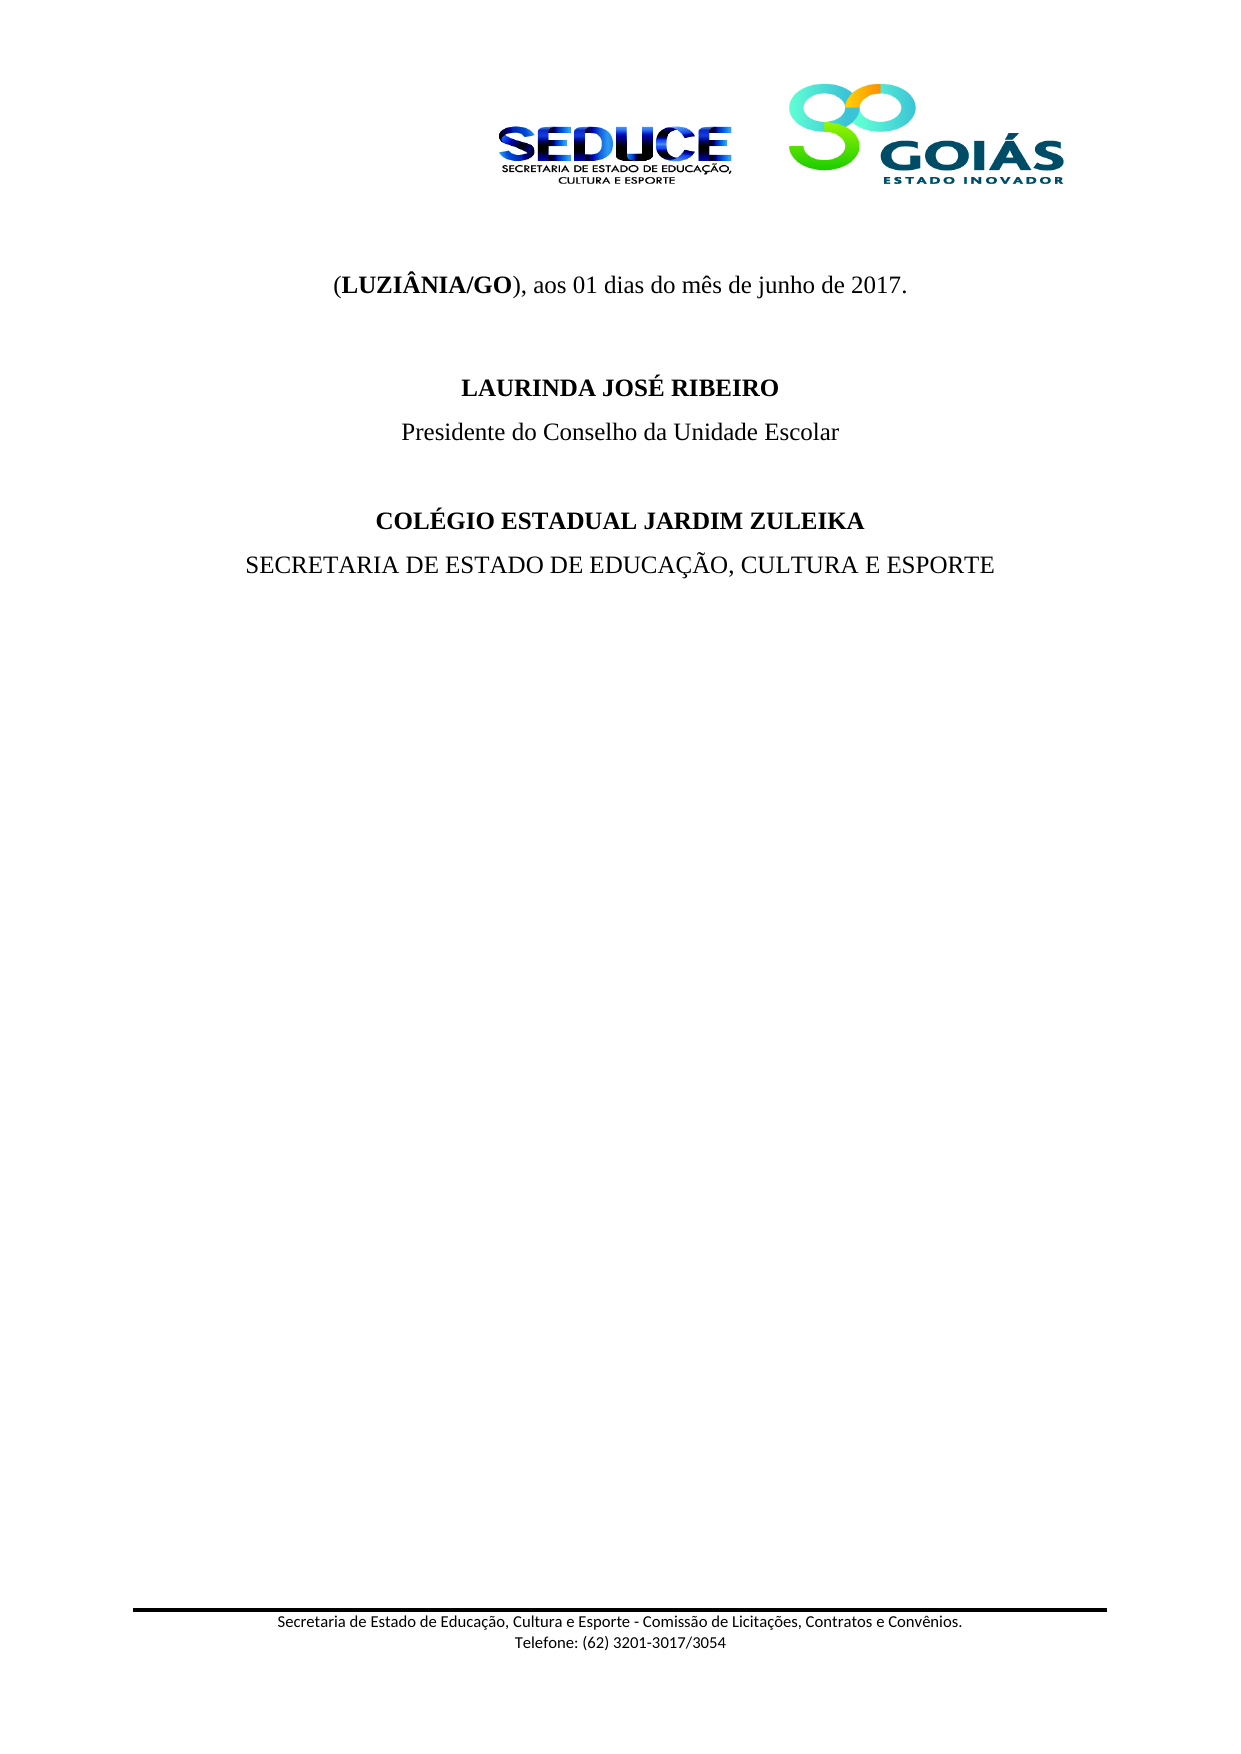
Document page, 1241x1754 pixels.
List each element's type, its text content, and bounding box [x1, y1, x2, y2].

text Presidente do Conselho da Unidade Escolar [133, 417, 1107, 446]
text SECRETARIA DE ESTADO DE EDUCAÇÃO, CULTURA E ESPORTE [133, 551, 1107, 579]
picture [477, 73, 1108, 212]
text COLÉGIO ESTADUAL JARDIM ZULEIKA [133, 506, 1107, 535]
text LAURINDA JOSÉ RIBEIRO [133, 373, 1107, 402]
text (LUZIÂNIA/GO), aos 01 dias do mês de junho de 2017. [133, 270, 1107, 299]
